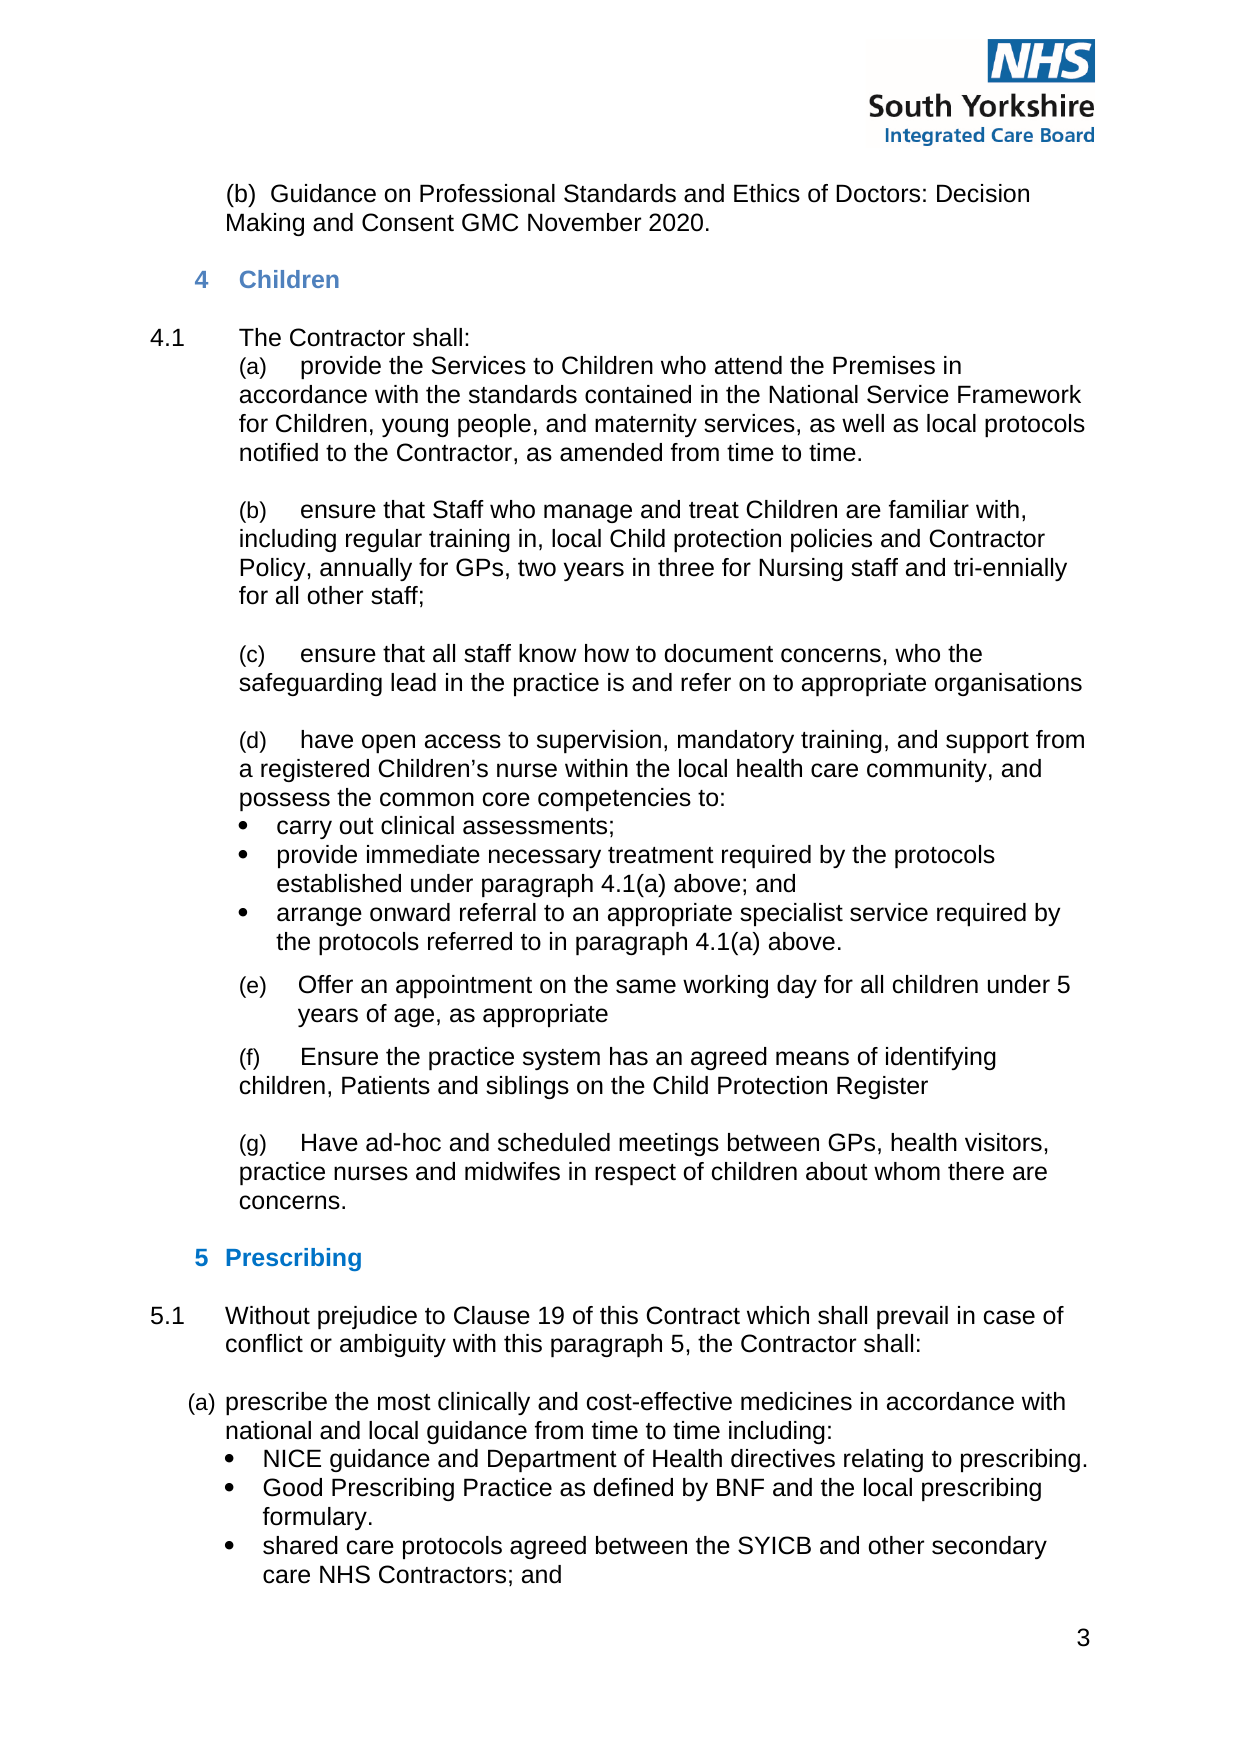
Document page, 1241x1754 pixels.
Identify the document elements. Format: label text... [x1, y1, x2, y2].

subtitle NICE guidance and Department of Health directives relating to prescribing. [225, 1444, 1090, 1473]
subtitle provide the Services to Children who attend the Premises in accordance with the standards contained in the National Service Framework for Children, young people, and maternity services, as well as local protocols notified to the Contractor, as amended from time to time. [239, 351, 1090, 466]
subtitle 5.1 Without prejudice to Clause 19 of this Contract which shall prevail in case of conflict or ambiguity with this paragraph 5, the Contractor shall: [150, 1301, 1090, 1358]
subtitle Have ad-hoc and scheduled meetings between GPs, health visitors, practice nurses and midwifes in respect of children about whom there are concerns. [239, 1128, 1090, 1214]
subtitle Good Prescribing Practice as defined by BNF and the local prescribing formulary. [225, 1473, 1090, 1531]
subtitle ensure that all staff know how to document concerns, who the safeguarding lead in the practice is and refer on to appropriate organisations [239, 639, 1090, 696]
list (b) Guidance on Professional Standards and Ethics of Doctors: Decision Making and Consent GMC November 2020. [225, 179, 1090, 236]
subtitle ensure that Staff who manage and treat Children are familiar with, including regular training in, local Child protection policies and Contractor Policy, annually for GPs, two years in three for Nursing staff and tri-ennially for all other staff; [239, 495, 1090, 610]
subtitle Offer an appointment on the same working day for all children under 5 years of age, as appropriate [239, 970, 1090, 1027]
subtitle Ensure the practice system has an agreed means of identifying children, Patients and siblings on the Child Protection Register [239, 1042, 1090, 1099]
subtitle prescribe the most clinically and cost-effective medicines in accordance with national and local guidance from time to time including: [187, 1387, 1090, 1444]
list 4.1 The Contractor shall: [150, 322, 1090, 351]
subtitle shared care protocols agreed between the SYICB and other secondary care NHS Contractors; and [225, 1531, 1090, 1588]
subtitle have open access to supervision, mandatory training, and support from a registered Children’s nurse within the local health care community, and possess the common core competencies to: [239, 725, 1090, 811]
subtitle carry out clinical assessments; [239, 811, 1090, 840]
subtitle provide immediate necessary treatment required by the protocols established under paragraph 4.1(a) above; and [239, 840, 1090, 898]
subtitle arrange onward referral to an appropriate specialist service required by the protocols referred to in paragraph 4.1(a) above. [239, 898, 1090, 955]
picture [865, 37, 1096, 148]
subtitle 5 Prescribing [194, 1243, 1090, 1272]
list 4 Children [194, 265, 1090, 294]
